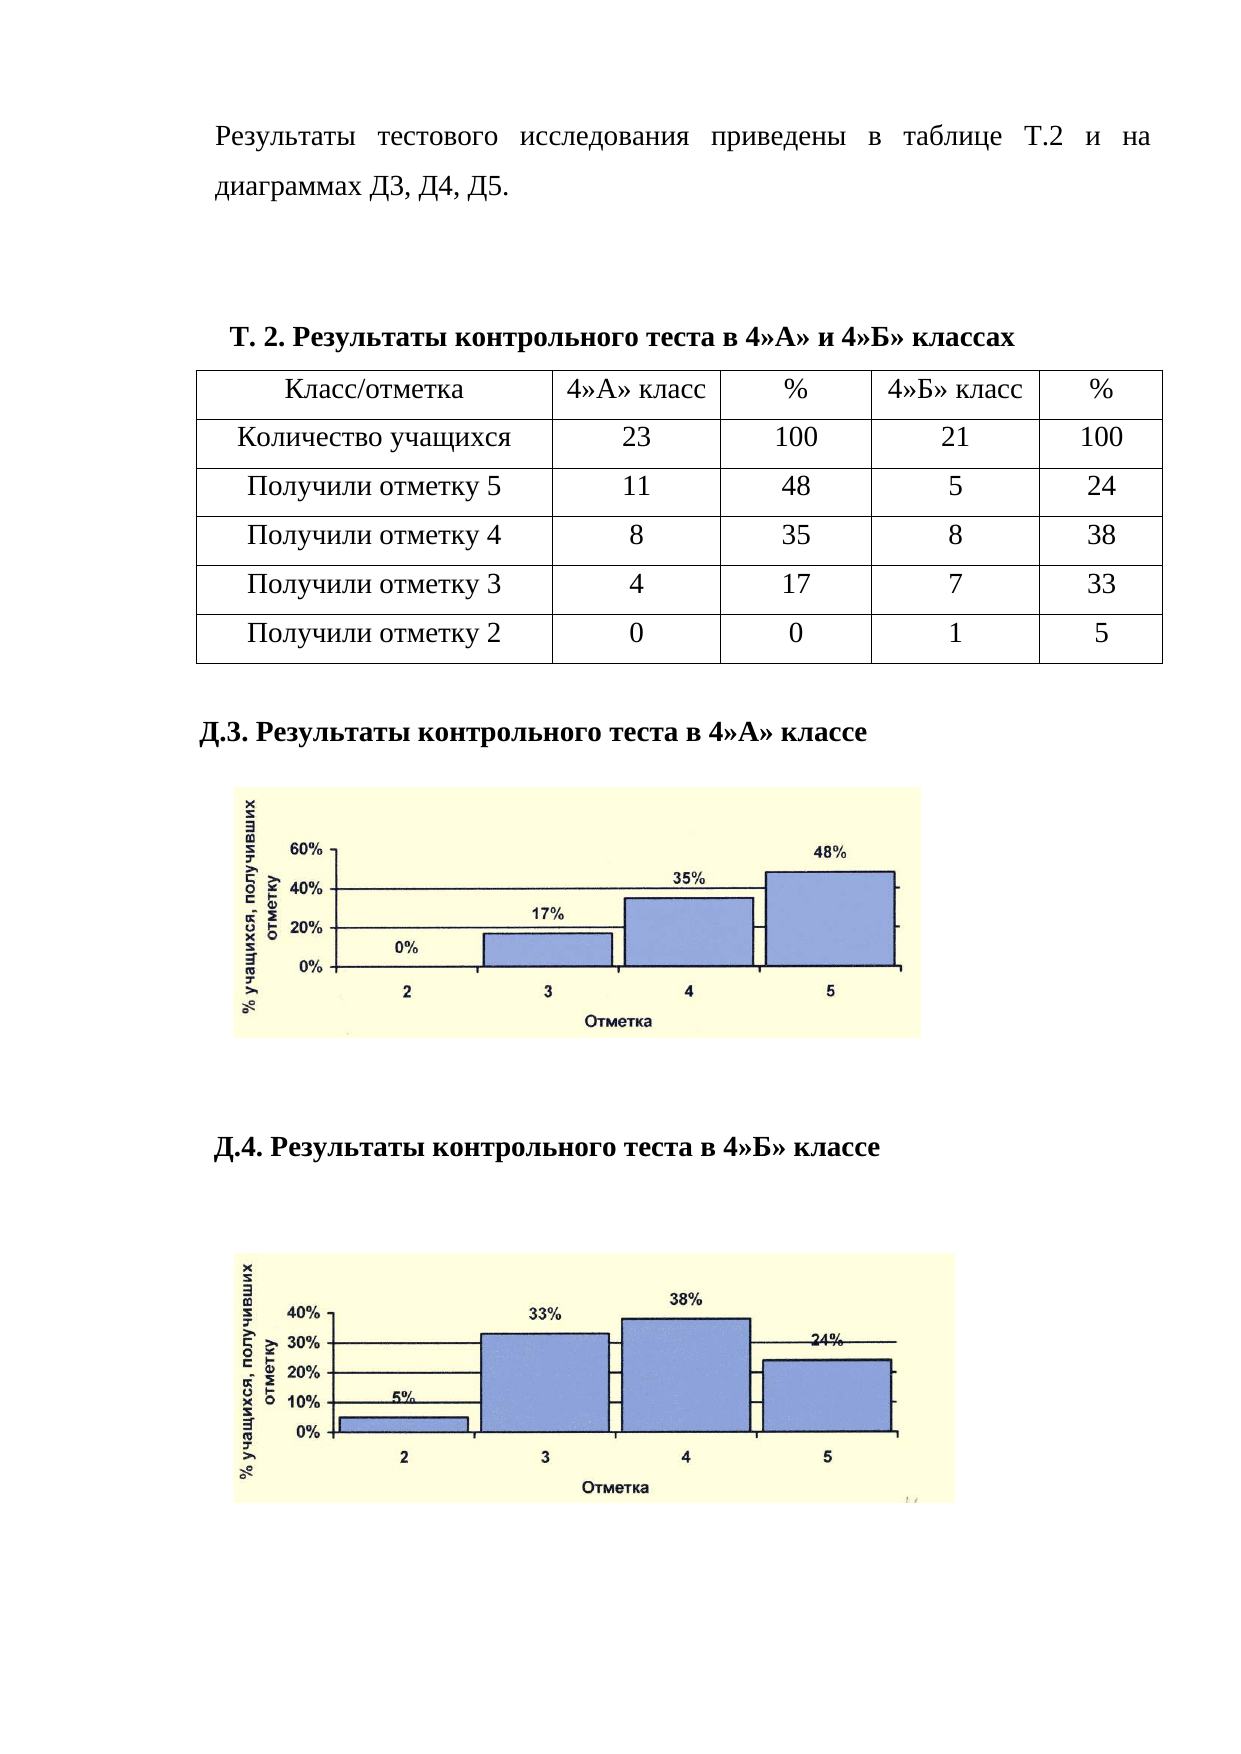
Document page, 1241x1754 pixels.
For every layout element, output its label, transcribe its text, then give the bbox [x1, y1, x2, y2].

table_cell Получили отметку 5 [197, 469, 552, 516]
table_cell Количество учащихся [197, 420, 552, 467]
table_cell 24 [1040, 469, 1162, 516]
table_cell 100 [721, 420, 871, 467]
text Д.3. Результаты контрольного теста в 4»А» классе [177, 714, 1152, 748]
table_cell 17 [721, 566, 871, 614]
table_cell 48 [721, 469, 871, 516]
table_cell 4 [553, 566, 720, 614]
table_cell 8 [872, 517, 1039, 565]
table_header Класс/отметка [197, 371, 552, 418]
text Т. 2. Результаты контрольного теста в 4»А» и 4»Б» классах [215, 319, 1152, 353]
table_cell Получили отметку 4 [197, 517, 552, 565]
table_cell 5 [872, 469, 1039, 516]
table_cell 100 [1040, 420, 1162, 467]
table_cell 11 [553, 469, 720, 516]
picture [233, 1253, 956, 1503]
table_cell Получили отметку 3 [197, 566, 552, 614]
table_cell 7 [872, 566, 1039, 614]
text Д.4. Результаты контрольного теста в 4»Б» классе [177, 1129, 1152, 1162]
table_cell 33 [1040, 566, 1162, 614]
table_cell 38 [1040, 517, 1162, 565]
table_cell 5 [1040, 615, 1162, 663]
table_cell 21 [872, 420, 1039, 467]
table_cell 0 [553, 615, 720, 663]
table_cell 0 [721, 615, 871, 663]
table_cell 35 [721, 517, 871, 565]
table_header 4»А» класс [553, 371, 720, 418]
table_cell 23 [553, 420, 720, 467]
table_cell 8 [553, 517, 720, 565]
table_header % [721, 371, 871, 418]
table_cell 1 [872, 615, 1039, 663]
text Результаты тестового исследования приведены в таблице Т.2 и на диаграммах Д3, Д4, Д5. [215, 118, 1152, 202]
table_header % [1040, 371, 1162, 418]
table_header 4»Б» класс [872, 371, 1039, 418]
table_cell Получили отметку 2 [197, 615, 552, 663]
picture [233, 787, 921, 1038]
